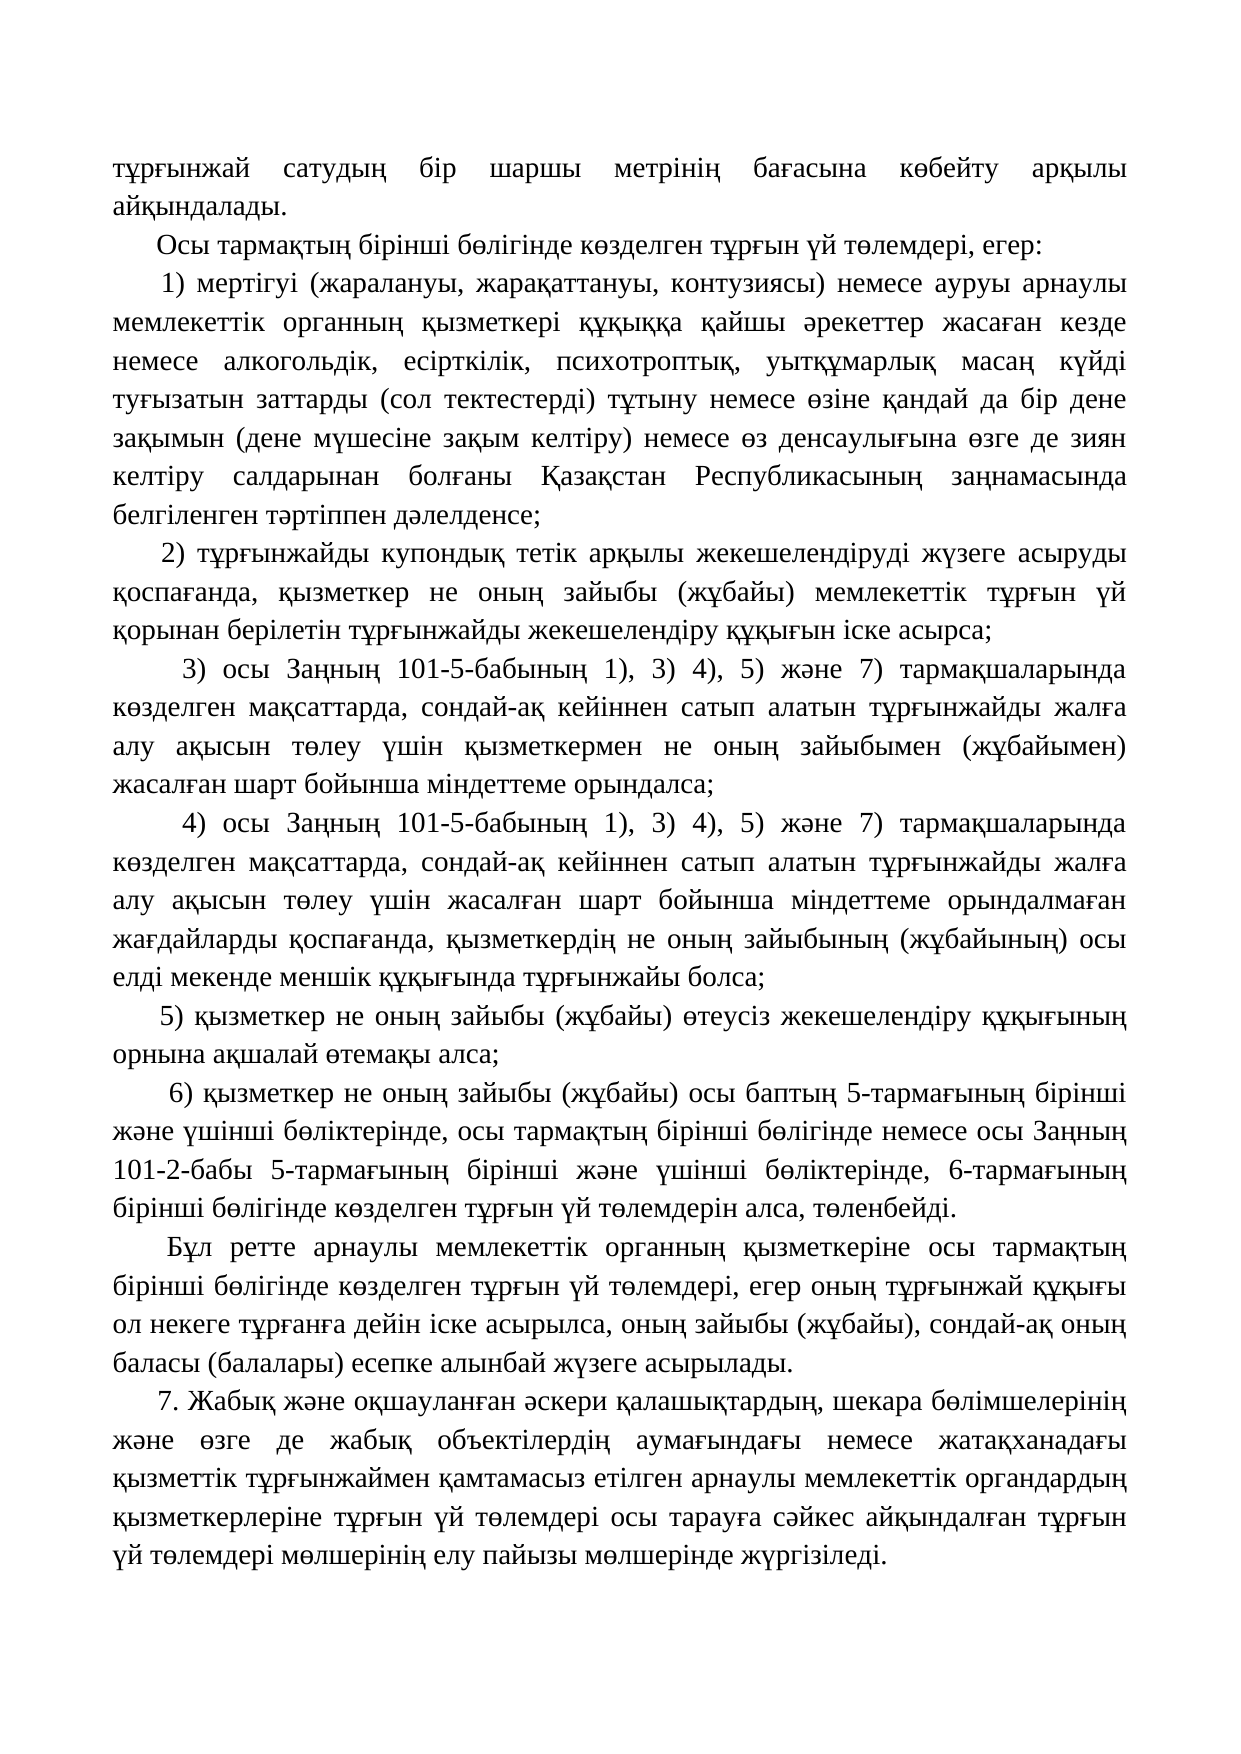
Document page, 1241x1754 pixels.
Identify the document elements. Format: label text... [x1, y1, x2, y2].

text 4) осы Заңның 101-5-бабының 1), 3) 4), 5) және 7) тармақшаларында көзделген мақсаттарда, сондай-ақ кейіннен сатып алатын тұрғынжайды жалға алу ақысын төлеу үшін жасалған шарт бойынша міндеттеме орындалмаған жағдайларды қоспағанда, қызметкердің не оның зайыбының (жұбайының) осы елді мекенде меншік құқығында тұрғынжайы болса; [112, 805, 1128, 993]
text 1) мертігуі (жаралануы, жарақаттануы, контузиясы) немесе ауруы арнаулы мемлекеттік органның қызметкері құқыққа қайшы әрекеттер жасаған кезде немесе алкогольдік, есірткілік, психотроптық, уытқұмарлық масаң күйді туғызатын заттарды (сол тектестерді) тұтыну немесе өзіне қандай да бір дене зақымын (дене мүшесіне зақым келтіру) немесе өз денсаулығына өзге де зиян келтіру салдарынан болғаны Қазақстан Республикасының заңнамасында белгіленген тәртіппен дәлелденсе; [112, 266, 1128, 530]
text 2) тұрғынжайды купондық тетік арқылы жекешелендіруді жүзеге асыруды қоспағанда, қызметкер не оның зайыбы (жұбайы) мемлекеттік тұрғын үй қорынан берілетін тұрғынжайды жекешелендіру құқығын іске асырса; [112, 535, 1128, 646]
text 7. Жабық және оқшауланған әскери қалашықтардың, шекара бөлімшелерінің және өзге де жабық объектілердің аумағындағы немесе жатақханадағы қызметтік тұрғынжаймен қамтамасыз етілген арнаулы мемлекеттік органдардың қызметкерлеріне тұрғын үй төлемдері осы тарауға сәйкес айқындалған тұрғын үй төлемдері мөлшерінің елу пайызы мөлшерінде жүргізіледі. [112, 1383, 1128, 1571]
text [112, 150, 1128, 222]
text Бұл ретте арнаулы мемлекеттік органның қызметкеріне осы тармақтың бірінші бөлігінде көзделген тұрғын үй төлемдері, егер оның тұрғынжай құқығы ол некеге тұрғанға дейін іске асырылса, оның зайыбы (жұбайы), сондай-ақ оның баласы (балалары) есепке алынбай жүзеге асырылады. [112, 1229, 1128, 1378]
text 6) қызметкер не оның зайыбы (жұбайы) осы баптың 5-тармағының бірінші және үшінші бөліктерінде, осы тармақтың бірінші бөлігінде немесе осы Заңның 101-2-бабы 5-тармағының бірінші және үшінші бөліктерінде, 6-тармағының бірінші бөлігінде көзделген тұрғын үй төлемдерін алса, төленбейді. [112, 1075, 1128, 1224]
text 5) қызметкер не оның зайыбы (жұбайы) өтеусіз жекешелендіру құқығының орнына ақшалай өтемақы алса; [112, 998, 1128, 1070]
text 3) осы Заңның 101-5-бабының 1), 3) 4), 5) және 7) тармақшаларында көзделген мақсаттарда, сондай-ақ кейіннен сатып алатын тұрғынжайды жалға алу ақысын төлеу үшін қызметкермен не оның зайыбымен (жұбайымен) жасалған шарт бойынша міндеттеме орындалса; [112, 651, 1128, 800]
text Осы тармақтың бірінші бөлігінде көзделген тұрғын үй төлемдері, егер: [112, 227, 1128, 261]
